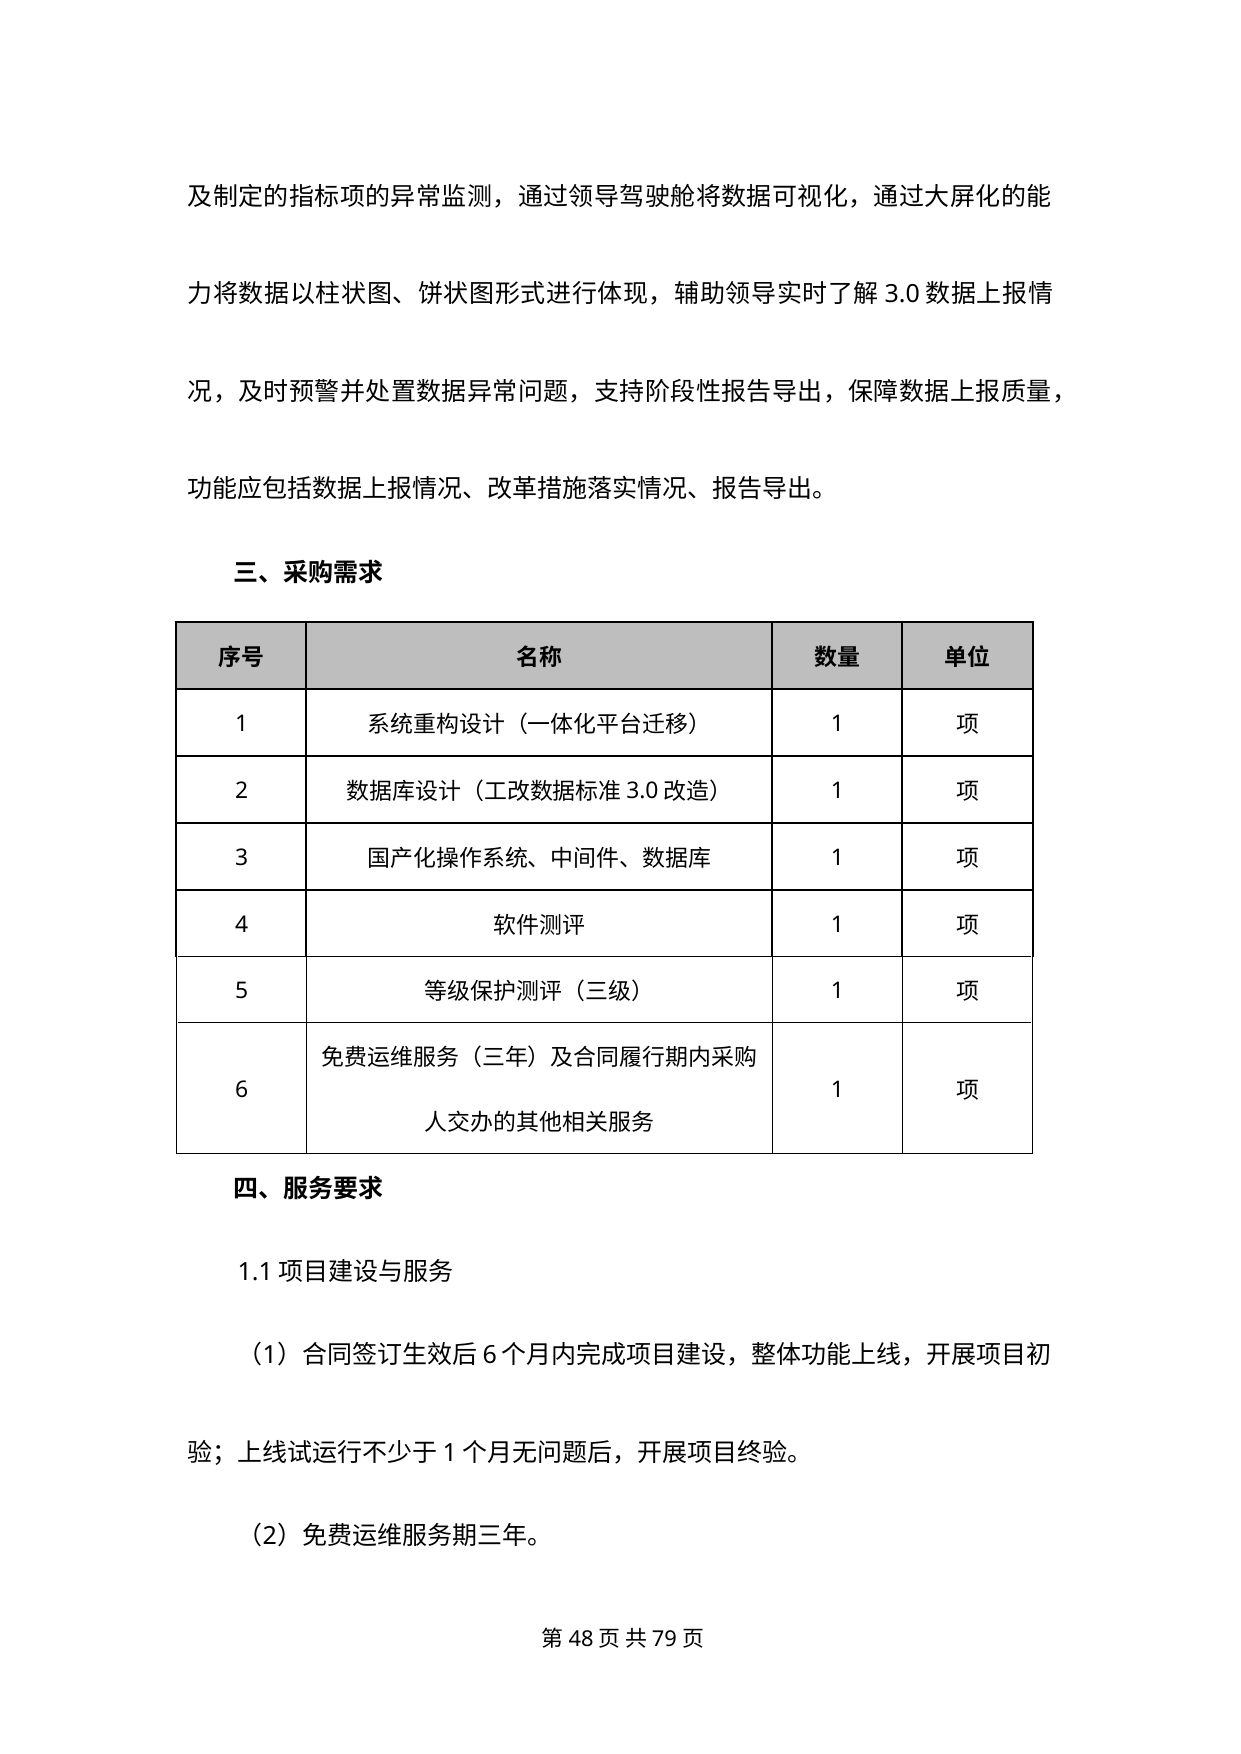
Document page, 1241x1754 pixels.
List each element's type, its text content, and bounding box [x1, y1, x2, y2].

table_cell 1 [773, 824, 901, 889]
table_cell 1 [773, 891, 901, 956]
table_cell 系统重构设计（一体化平台迁移） [307, 690, 771, 755]
table_cell 国产化操作系统、中间件、数据库 [307, 824, 771, 889]
table_cell 软件测评 [307, 891, 771, 956]
table_cell 5 [177, 957, 306, 1022]
table_cell 6 [177, 1023, 306, 1153]
table_cell 2 [177, 757, 305, 822]
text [187, 162, 1053, 519]
table_cell 1 [177, 690, 305, 755]
table_cell 4 [177, 891, 305, 956]
text （1）合同签订生效后6个月内完成项目建设，整体功能上线，开展项目初验；上线试运行不少于1个月无问题后，开展项目终验。 [187, 1321, 1053, 1483]
table_cell 数据库设计（工改数据标准3.0改造） [307, 757, 771, 822]
table_header 名称 [307, 623, 771, 688]
text （2）免费运维服务期三年。 [187, 1501, 1053, 1566]
table_cell 项 [903, 891, 1032, 956]
table_cell 项 [903, 824, 1032, 889]
table_header 单位 [903, 623, 1032, 688]
list 采购需求 [187, 538, 1053, 603]
text 1.1项目建设与服务 [187, 1237, 1053, 1302]
table_cell 1 [773, 690, 901, 755]
table_cell 3 [177, 824, 305, 889]
table_cell 免费运维服务（三年）及合同履行期内采购人交办的其他相关服务 [307, 1023, 772, 1153]
table_cell 项 [903, 956, 1032, 1022]
table_cell 等级保护测评（三级） [307, 957, 772, 1022]
table_header 序号 [177, 623, 305, 688]
table_cell 1 [773, 957, 902, 1022]
table_cell 1 [773, 757, 901, 822]
table_header 数量 [773, 623, 901, 688]
table_cell 项 [903, 690, 1032, 755]
table_cell 项 [903, 1022, 1032, 1153]
table_cell 1 [773, 1023, 902, 1153]
table_cell 项 [903, 757, 1032, 822]
list 服务要求 [187, 1154, 1053, 1219]
